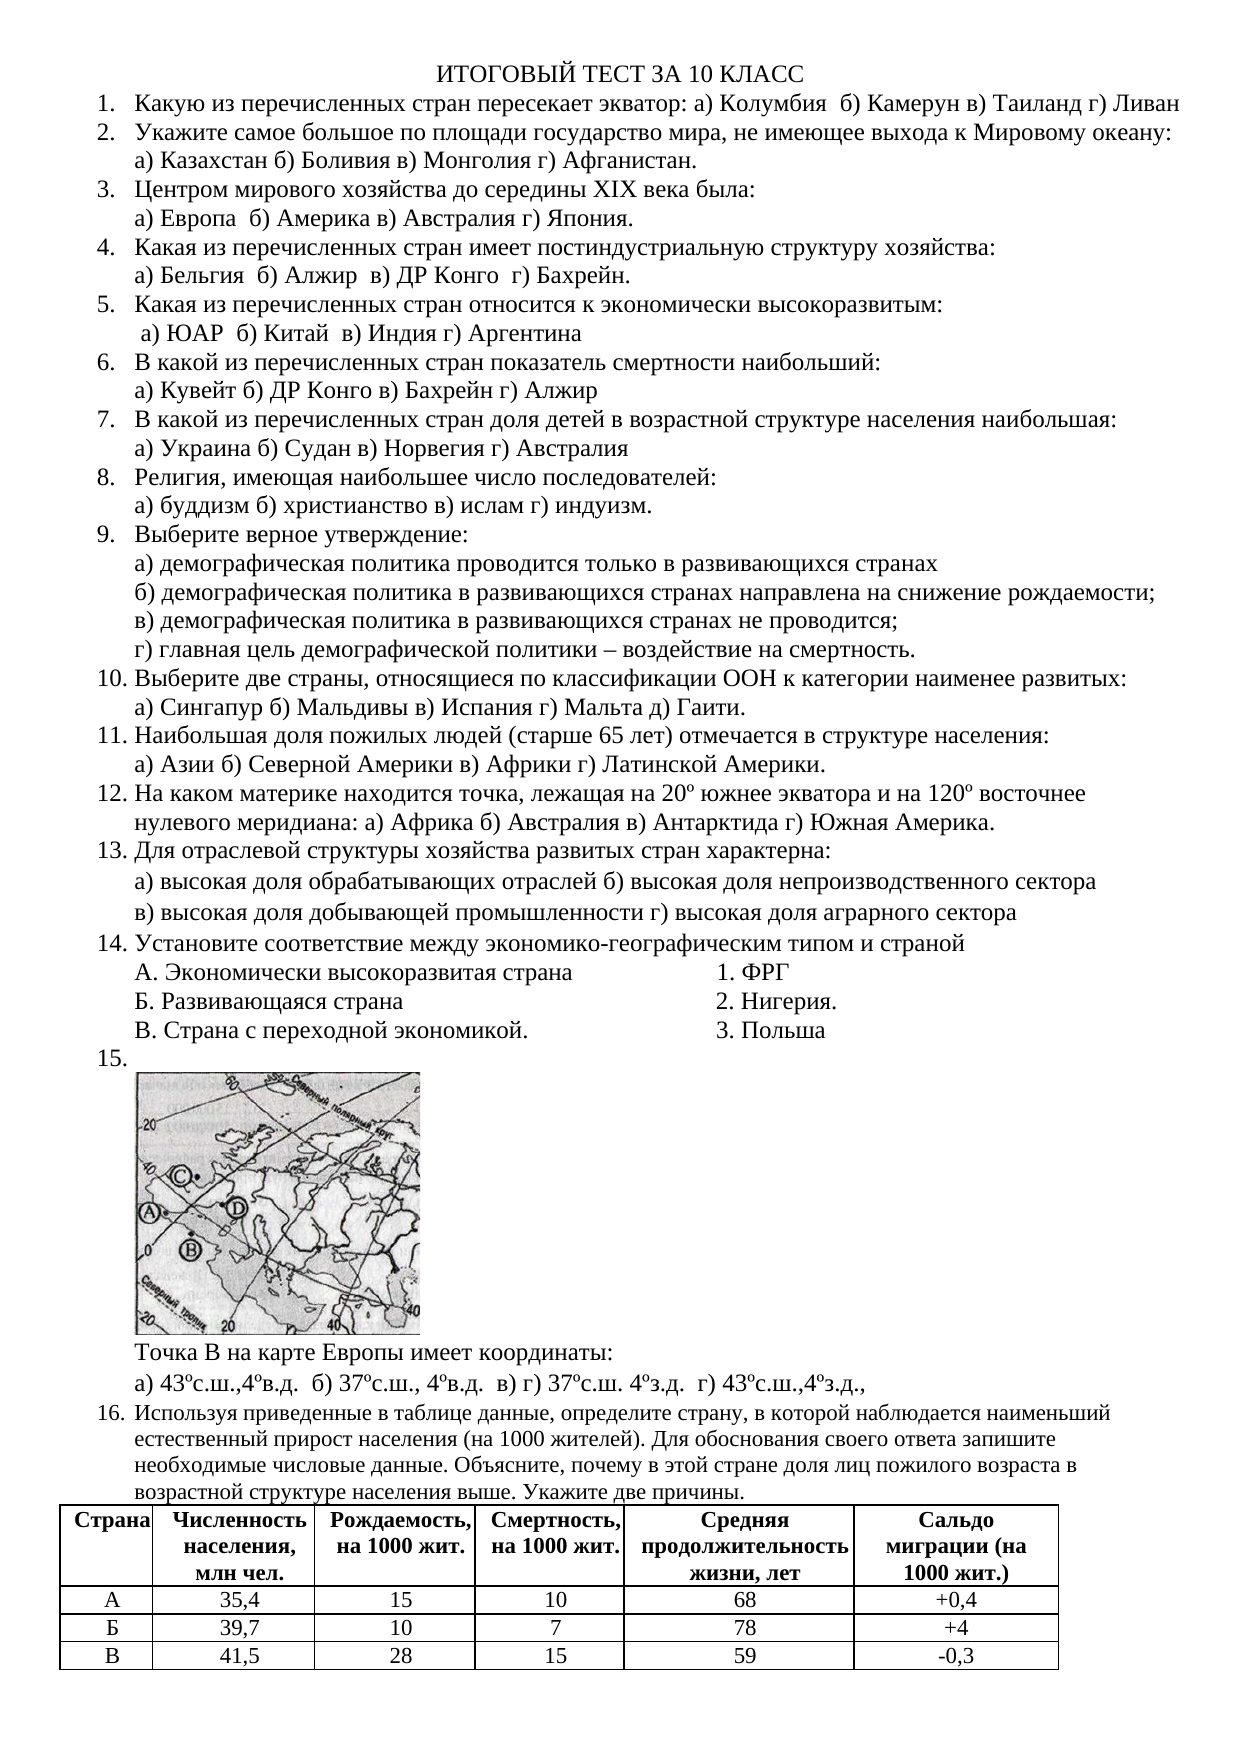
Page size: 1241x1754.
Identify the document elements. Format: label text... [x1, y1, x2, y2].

table_cell 10 [476, 1587, 623, 1613]
list а) буддизм б) христианство в) ислам г) индуизм. [134, 490, 1181, 519]
table_cell 10 [315, 1615, 474, 1641]
text ИТОГОВЫЙ ТЕСТ ЗА 10 КЛАСС [59, 59, 1181, 88]
table_cell 41,5 [153, 1642, 314, 1669]
table_cell 15 [476, 1642, 623, 1669]
table_cell 15 [315, 1587, 474, 1613]
table_header Cредняя продолжительность жизни, лет [625, 1506, 853, 1585]
list Какую из перечисленных стран пересекает экватор: а) Колумбия б) Камерун в) Таиланд г) Ливан [97, 88, 1181, 117]
list а) Сингапур б) Мальдивы в) Испания г) Мальта д) Гаити. [134, 692, 1181, 720]
list а) ЮАР б) Китай в) Индия г) Аргентина [134, 318, 1181, 347]
picture [134, 1072, 420, 1335]
table_cell +0,4 [855, 1587, 1058, 1613]
table_cell +4 [855, 1615, 1058, 1641]
list На каком материке находится точка, лежащая на 20º южнее экватора и на 120º восточнее нулевого меридиана: а) Африка б) Австралия в) Антарктида г) Южная Америка. [97, 778, 1181, 835]
table_cell 59 [625, 1642, 853, 1669]
table_cell А [61, 1587, 152, 1613]
list Точка В на карте Европы имеет координаты: а) 43ºс.ш.,4ºв.д. б) 37ºс.ш., 4ºв.д. в) г) 37ºс.ш. 4ºз.д. г) 43ºс.ш.,4ºз.д., [134, 1337, 1181, 1397]
list Религия, имеющая наибольшее число последователей: [97, 462, 1181, 490]
list Выберите верное утверждение: а) демографическая политика проводится только в развивающихся странах [97, 519, 1181, 577]
list Укажите самое большое по площади государство мира, не имеющее выхода к Мировому океану: а) Казахстан б) Боливия в) Монголия г) Афганистан. [97, 117, 1181, 174]
list В какой из перечисленных стран показатель смертности наибольший: [97, 347, 1181, 375]
table_cell 68 [625, 1587, 853, 1613]
table_header Рождаемость, на 1000 жит. [315, 1506, 474, 1585]
table_cell 78 [625, 1615, 853, 1641]
table_cell 7 [476, 1615, 623, 1641]
list В. Страна с переходной экономикой. 3. Польша [134, 1015, 1181, 1043]
list Наибольшая доля пожилых людей (старше 65 лет) отмечается в структуре населения: а) Азии б) Северной Америки в) Африки г) Латинской Америки. [97, 720, 1181, 778]
table_header Страна [61, 1506, 152, 1585]
table_cell В [61, 1642, 152, 1669]
table_cell 39,7 [153, 1615, 314, 1641]
table_header Численность населения, млн чел. [153, 1506, 314, 1585]
list Какая из перечисленных стран имеет постиндустриальную структуру хозяйства: а) Бельгия б) Алжир в) ДР Конго г) Бахрейн. [97, 232, 1181, 289]
list а) Кувейт б) ДР Конго в) Бахрейн г) Алжир [134, 375, 1181, 404]
table_cell 35,4 [153, 1587, 314, 1613]
list А. Экономически высокоразвитая страна 1. ФРГ [134, 957, 1181, 986]
table_header Смертность, на 1000 жит. [476, 1506, 623, 1585]
list а) Украина б) Судан в) Норвегия г) Австралия [134, 433, 1181, 462]
list Б. Развивающаяся страна 2. Нигерия. [134, 986, 1181, 1015]
list Установите соответствие между экономико-географическим типом и страной [97, 928, 1181, 957]
table_cell Б [61, 1615, 152, 1641]
table_header Сальдо миграции (на 1000 жит.) [855, 1506, 1058, 1585]
table_cell -0,3 [855, 1642, 1058, 1669]
list а) Европа б) Америка в) Австралия г) Япония. [134, 203, 1181, 232]
list б) демографическая политика в развивающихся странах направлена на снижение рождаемости; в) демографическая политика в развивающихся странах не проводится; г) главная цель демографической политики – воздействие на смертность. [134, 577, 1181, 663]
list Центром мирового хозяйства до середины XIX века была: [97, 174, 1181, 203]
list Для отраслевой структуры хозяйства развитых стран характерна: а) высокая доля обрабатывающих отраслей б) высокая доля непроизводственного сектора в) высокая доля добывающей промышленности г) высокая доля аграрного сектора [97, 835, 1181, 926]
list Какая из перечисленных стран относится к экономически высокоразвитым: [97, 289, 1181, 318]
list Используя приведенные в таблице данные, определите страну, в которой наблюдается наименьший естественный прирост населения (на 1000 жителей). Для обоснования своего ответа запишите необходимые числовые данные. Объясните, почему в этой стране доля лиц пожилого возраста в возрастной структуре населения выше. Укажите две причины. [97, 1399, 1181, 1504]
list В какой из перечисленных стран доля детей в возрастной структуре населения наибольшая: [97, 404, 1181, 433]
table_cell 28 [315, 1642, 474, 1669]
list Выберите две страны, относящиеся по классификации ООН к категории наименее развитых: [97, 663, 1181, 692]
